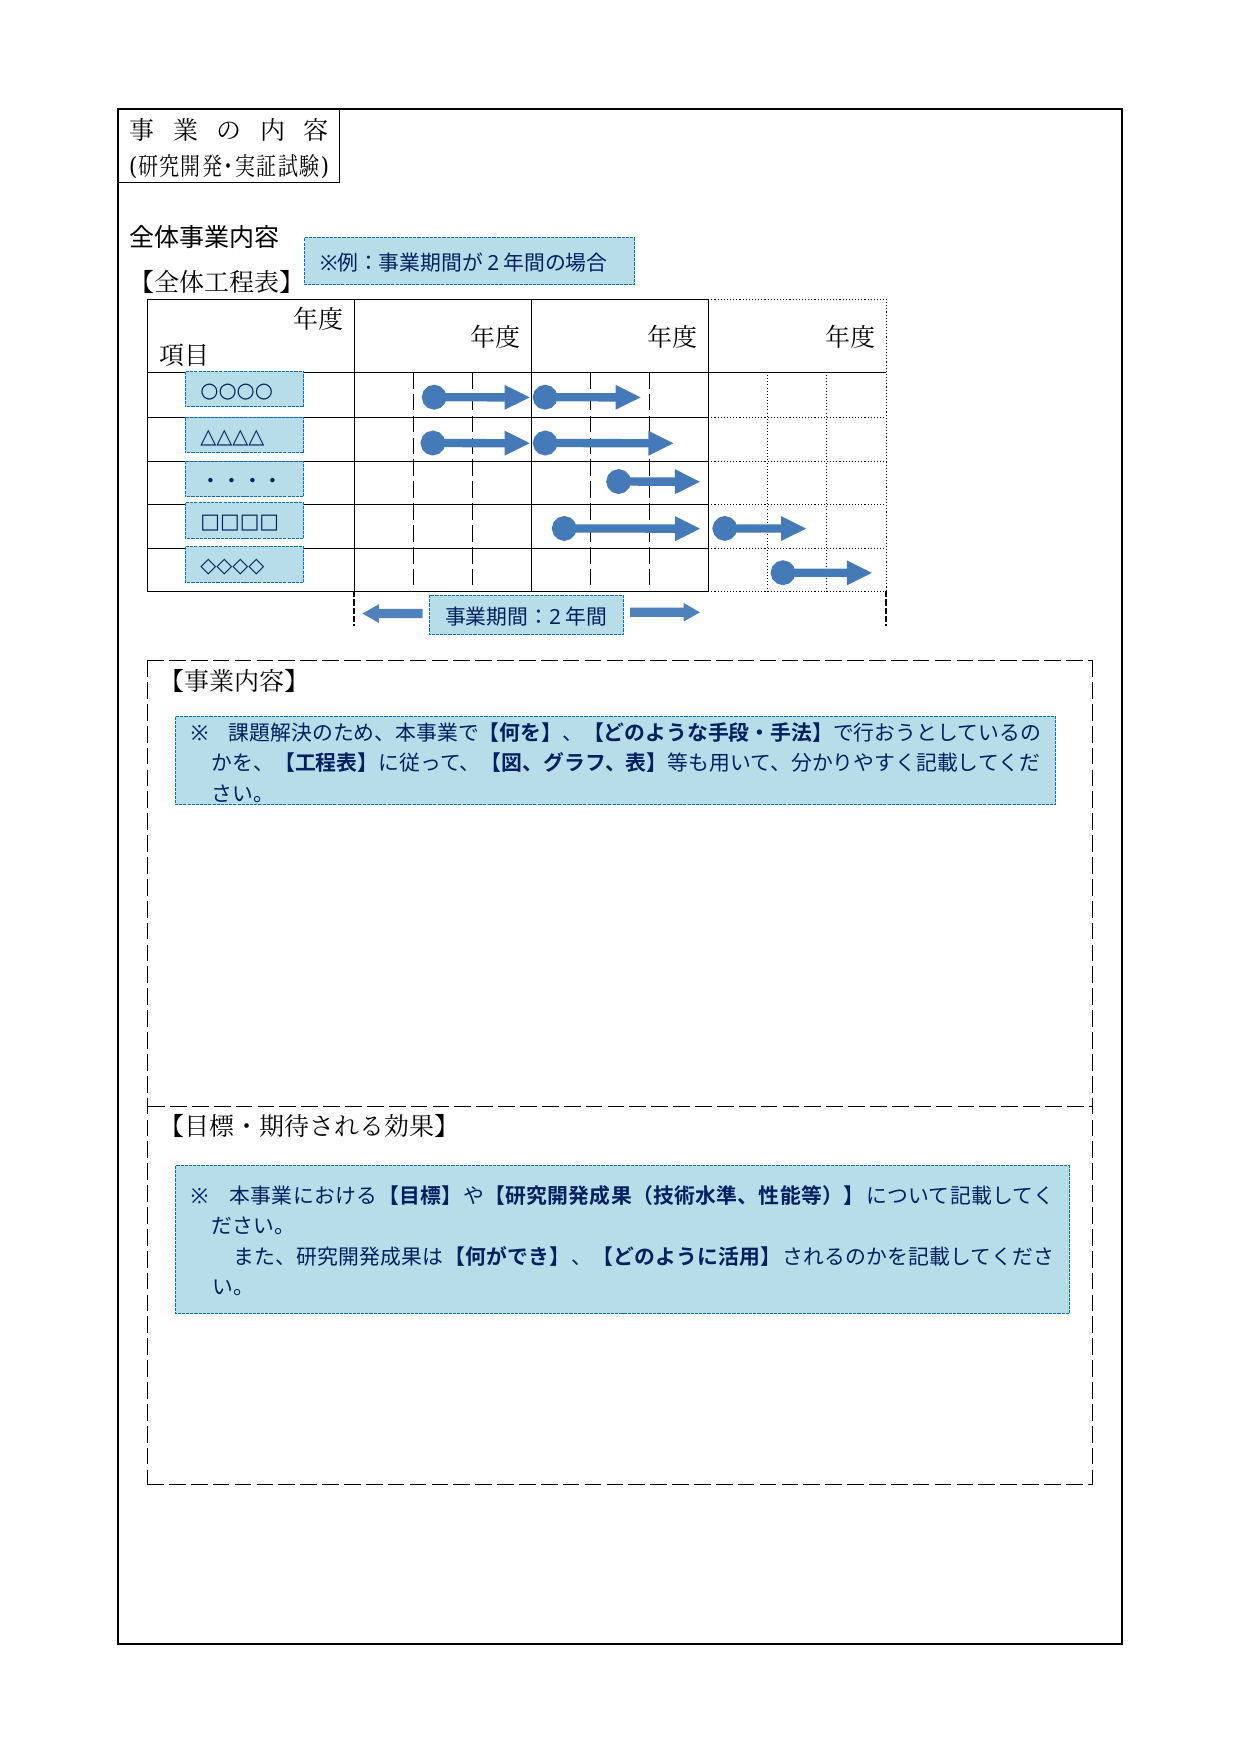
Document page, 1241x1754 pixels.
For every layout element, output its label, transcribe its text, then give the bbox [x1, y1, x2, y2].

table_header [340, 110, 1121, 182]
table_cell 全体事業内容 【全体工程表】 [119, 182, 1121, 1642]
table_header 事業の内容 (研究開発･実証試験) [119, 110, 339, 182]
